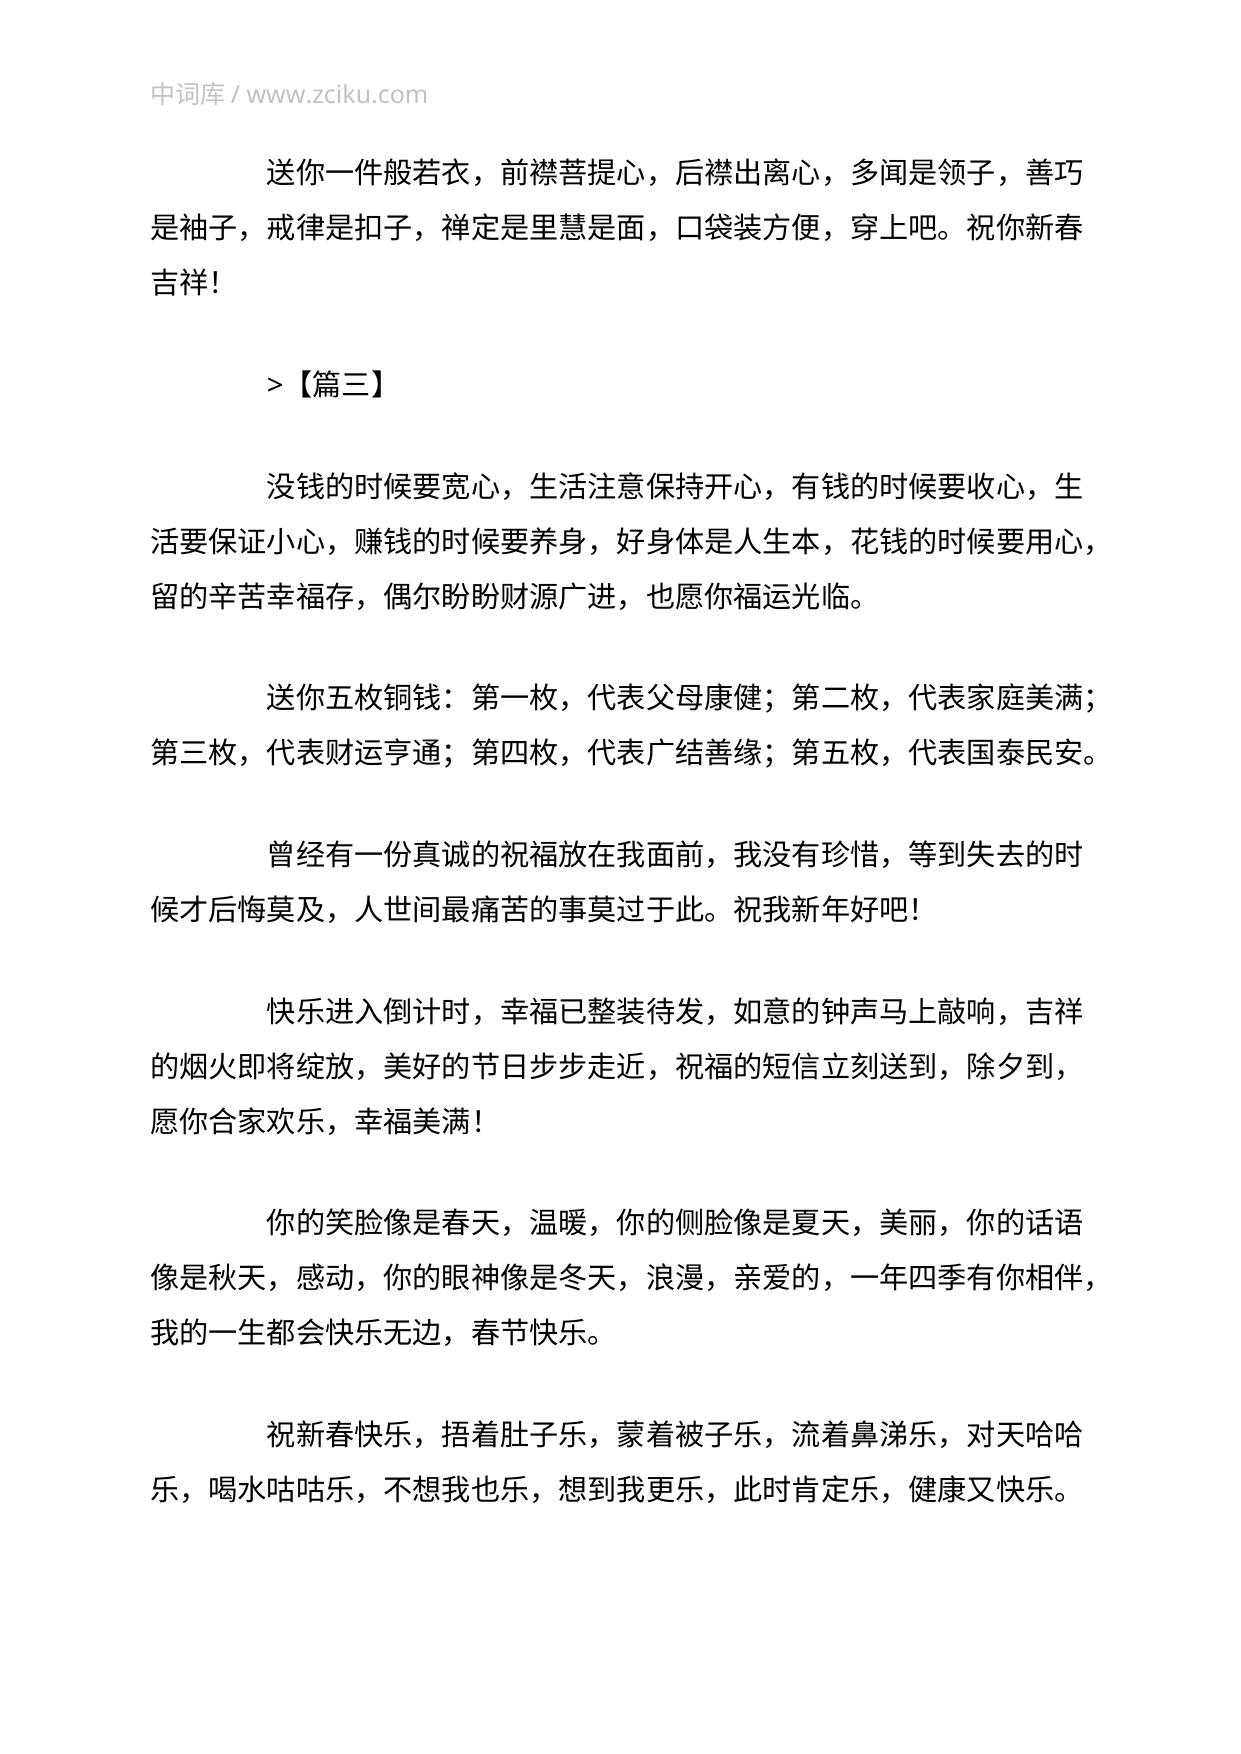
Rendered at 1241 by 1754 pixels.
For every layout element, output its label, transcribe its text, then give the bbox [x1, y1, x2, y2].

text 你的笑脸像是春天，温暖，你的侧脸像是夏天，美丽，你的话语像是秋天，感动，你的眼神像是冬天，浪漫，亲爱的，一年四季有你相伴，我的一生都会快乐无边，春节快乐。 [150, 1200, 1090, 1352]
text 曾经有一份真诚的祝福放在我面前，我没有珍惜，等到失去的时候才后悔莫及，人世间最痛苦的事莫过于此。祝我新年好吧！ [150, 832, 1090, 929]
text 祝新春快乐，捂着肚子乐，蒙着被子乐，流着鼻涕乐，对天哈哈乐，喝水咕咕乐，不想我也乐，想到我更乐，此时肯定乐，健康又快乐。 [150, 1412, 1090, 1509]
text 送你五枚铜钱：第一枚，代表父母康健；第二枚，代表家庭美满；第三枚，代表财运亨通；第四枚，代表广结善缘；第五枚，代表国泰民安。 [150, 675, 1090, 772]
text 快乐进入倒计时，幸福已整装待发，如意的钟声马上敲响，吉祥的烟火即将绽放，美好的节日步步走近，祝福的短信立刻送到，除夕到，愿你合家欢乐，幸福美满！ [150, 988, 1090, 1141]
text 没钱的时候要宽心，生活注意保持开心，有钱的时候要收心，生活要保证小心，赚钱的时候要养身，好身体是人生本，花钱的时候要用心，留的辛苦幸福存，偶尔盼盼财源广进，也愿你福运光临。 [150, 463, 1090, 616]
text >【篇三】 [150, 362, 1090, 404]
text 送你一件般若衣，前襟菩提心，后襟出离心，多闻是领子，善巧是袖子，戒律是扣子，禅定是里慧是面，口袋装方便，穿上吧。祝你新春吉祥！ [150, 150, 1090, 302]
